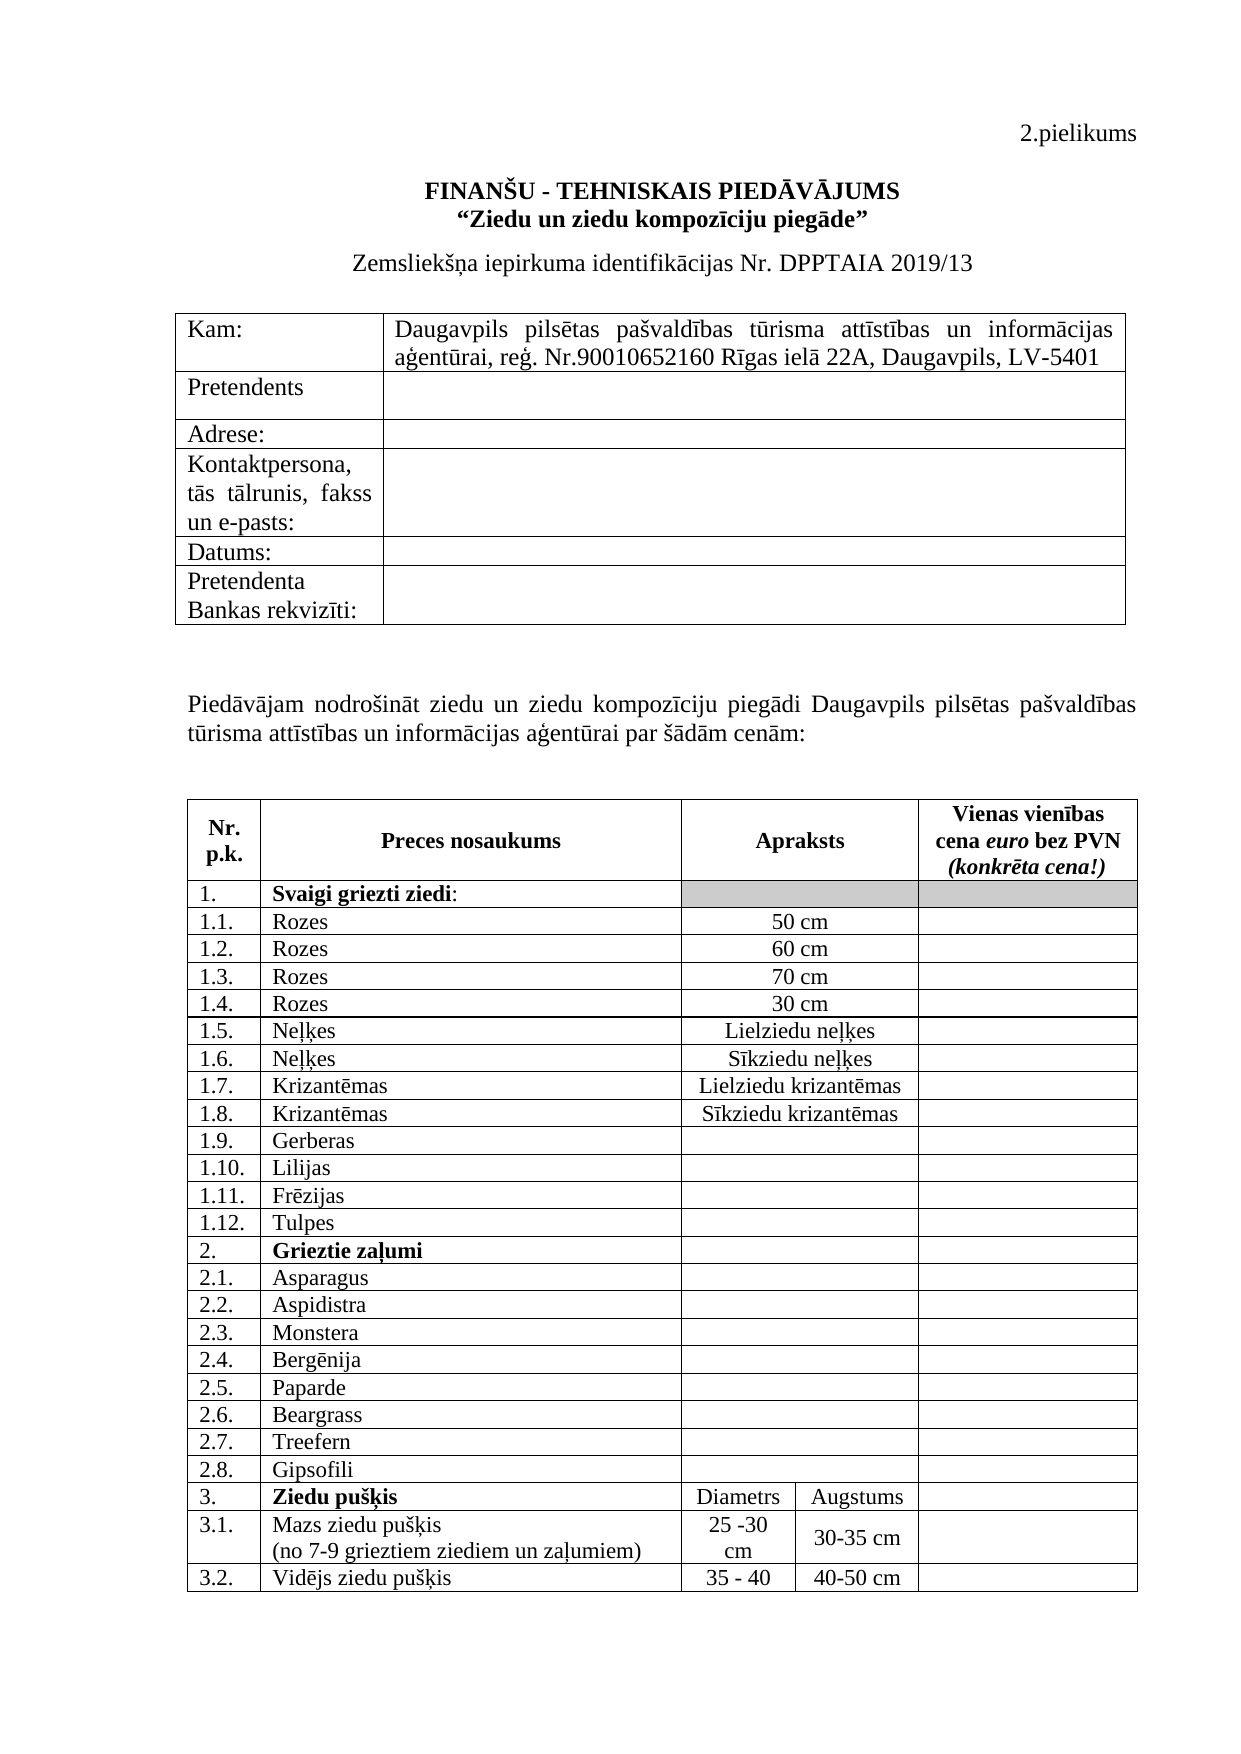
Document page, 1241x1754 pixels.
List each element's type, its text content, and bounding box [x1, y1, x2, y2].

table_cell Asparagus [261, 1264, 681, 1290]
table_cell 1.12. [188, 1209, 260, 1236]
table_cell 40-50 cm [796, 1564, 918, 1591]
table_cell 3. [188, 1483, 260, 1509]
table_cell [919, 1127, 1137, 1153]
table_cell Sīkziedu krizantēmas [682, 1100, 918, 1126]
table_cell Aspidistra [261, 1291, 681, 1318]
table_cell Rozes [261, 908, 681, 934]
table_cell 1.4. [188, 990, 260, 1016]
table_cell 2.8. [188, 1456, 260, 1482]
table_cell Gerberas [261, 1127, 681, 1153]
table_cell Neļķes [261, 1018, 681, 1044]
table_header Daugavpils pilsētas pašvaldības tūrisma attīstības un informācijas aģentūrai, reģ. Nr.90010652160 Rīgas ielā 22A, Daugavpils, LV-5401 [384, 314, 1125, 371]
table_cell [919, 1291, 1137, 1318]
table_cell Treefern [261, 1429, 681, 1455]
table_cell Lielziedu neļķes [682, 1018, 918, 1044]
table_cell [682, 1319, 918, 1345]
table_cell [682, 1237, 918, 1263]
table_cell [919, 1072, 1137, 1099]
table_cell [384, 537, 1125, 565]
table_cell 2. [188, 1237, 260, 1263]
table_cell 2.6. [188, 1401, 260, 1427]
table_cell [919, 1209, 1137, 1236]
table_cell 1.11. [188, 1182, 260, 1208]
table_cell [919, 1456, 1137, 1482]
table_cell 1.1. [188, 908, 260, 934]
table_cell [682, 1127, 918, 1153]
table_cell Monstera [261, 1319, 681, 1345]
table_cell [682, 1346, 918, 1373]
table_cell Tulpes [261, 1209, 681, 1236]
table_cell [682, 1456, 918, 1482]
table_cell Beargrass [261, 1401, 681, 1427]
table_cell [919, 881, 1137, 907]
table_cell Kontaktpersona, tās tālrunis, fakss un e-pasts: [176, 449, 383, 536]
table_header Preces nosaukums [261, 800, 681, 879]
table_cell [682, 1429, 918, 1455]
table_cell [919, 935, 1137, 962]
table_cell Datums: [176, 537, 383, 565]
table_cell 70 cm [682, 963, 918, 989]
table_cell 35 - 40 cm [682, 1564, 795, 1591]
table_cell [682, 1209, 918, 1236]
table_cell [682, 1401, 918, 1427]
table_cell 2.4. [188, 1346, 260, 1373]
table_cell [384, 449, 1125, 536]
table_cell 2.3. [188, 1319, 260, 1345]
table_cell [919, 1018, 1137, 1044]
table_cell [919, 1483, 1137, 1509]
text “Ziedu un ziedu kompozīciju piegāde” [187, 204, 1137, 233]
table_cell [682, 1182, 918, 1208]
table_cell 2.1. [188, 1264, 260, 1290]
text Piedāvājam nodrošināt ziedu un ziedu kompozīciju piegādi Daugavpils pilsētas pašvaldības tūrisma attīstības un informācijas aģentūrai par šādām cenām: [187, 689, 1137, 746]
table_cell 60 cm [682, 935, 918, 962]
table_cell Sīkziedu neļķes [682, 1045, 918, 1071]
table_cell [919, 1374, 1137, 1400]
table_cell Svaigi griezti ziedi: [261, 881, 681, 907]
table_cell 2.7. [188, 1429, 260, 1455]
table_cell [384, 372, 1125, 418]
table_cell 1.10. [188, 1155, 260, 1181]
table_cell Rozes [261, 935, 681, 962]
table_cell 30-35 cm [796, 1511, 918, 1563]
table_cell Neļķes [261, 1045, 681, 1071]
table_cell 3.1. [188, 1511, 260, 1563]
table_cell [919, 1511, 1137, 1563]
table_cell 1.9. [188, 1127, 260, 1153]
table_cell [261, 1564, 681, 1591]
table_cell 1.5. [188, 1018, 260, 1044]
table_cell Grieztie zaļumi [261, 1237, 681, 1263]
table_cell Lilijas [261, 1155, 681, 1181]
table_cell 2.5. [188, 1374, 260, 1400]
table_cell [919, 963, 1137, 989]
table_cell [919, 1429, 1137, 1455]
table_cell Rozes [261, 990, 681, 1016]
table_cell [919, 1045, 1137, 1071]
table_cell [919, 1182, 1137, 1208]
table_cell Bergēnija [261, 1346, 681, 1373]
table_cell 1. [188, 881, 260, 907]
text FINANŠU - TEHNISKAIS PIEDĀVĀJUMS [187, 176, 1137, 204]
table_cell Adrese: [176, 420, 383, 448]
table_cell Pretendents [176, 372, 383, 418]
table_cell 2.2. [188, 1291, 260, 1318]
table_cell [682, 1264, 918, 1290]
table_header Apraksts [682, 800, 918, 879]
table_cell 25 -30 cm [682, 1511, 795, 1563]
table_cell [919, 1319, 1137, 1345]
table_cell [919, 1264, 1137, 1290]
table_cell [682, 1155, 918, 1181]
table_cell Pretendenta Bankas rekvizīti: [176, 566, 383, 624]
table_cell 1.3. [188, 963, 260, 989]
table_cell Frēzijas [261, 1182, 681, 1208]
table_cell 30 cm [682, 990, 918, 1016]
table_cell Gipsofili [261, 1456, 681, 1482]
table_cell [919, 1237, 1137, 1263]
text 2.pielikums [187, 118, 1137, 147]
table_cell [384, 566, 1125, 624]
table_cell [919, 1155, 1137, 1181]
text Zemsliekšņa iepirkuma identifikācijas Nr. DPPTAIA 2019/13 [187, 248, 1137, 276]
table_cell Rozes [261, 963, 681, 989]
table_cell 1.2. [188, 935, 260, 962]
table_cell Diametrs [682, 1483, 795, 1509]
table_cell Augstums [796, 1483, 918, 1509]
table_cell Mazs ziedu pušķis (no 7-9 grieztiem ziediem un zaļumiem) [261, 1511, 681, 1563]
table_cell 50 cm [682, 908, 918, 934]
table_cell 1.6. [188, 1045, 260, 1071]
table_cell [682, 1374, 918, 1400]
table_cell [919, 908, 1137, 934]
table_cell [919, 1564, 1137, 1591]
table_cell [682, 1291, 918, 1318]
table_cell [384, 420, 1125, 448]
table_cell Lielziedu krizantēmas [682, 1072, 918, 1099]
table_cell Krizantēmas [261, 1072, 681, 1099]
table_cell [919, 1346, 1137, 1373]
table_cell [919, 1401, 1137, 1427]
table_header Nr. p.k. [188, 800, 260, 879]
table_header Kam: [176, 314, 383, 371]
table_cell [919, 990, 1137, 1016]
table_header Vienas vienības cena euro bez PVN (konkrēta cena!) [919, 800, 1137, 879]
table_cell 3.2. [188, 1564, 260, 1591]
table_cell [919, 1100, 1137, 1126]
table_cell [682, 881, 918, 907]
table_cell Paparde [261, 1374, 681, 1400]
table_cell Krizantēmas [261, 1100, 681, 1126]
table_cell 1.7. [188, 1072, 260, 1099]
table_cell 1.8. [188, 1100, 260, 1126]
table_cell Ziedu pušķis [261, 1483, 681, 1509]
